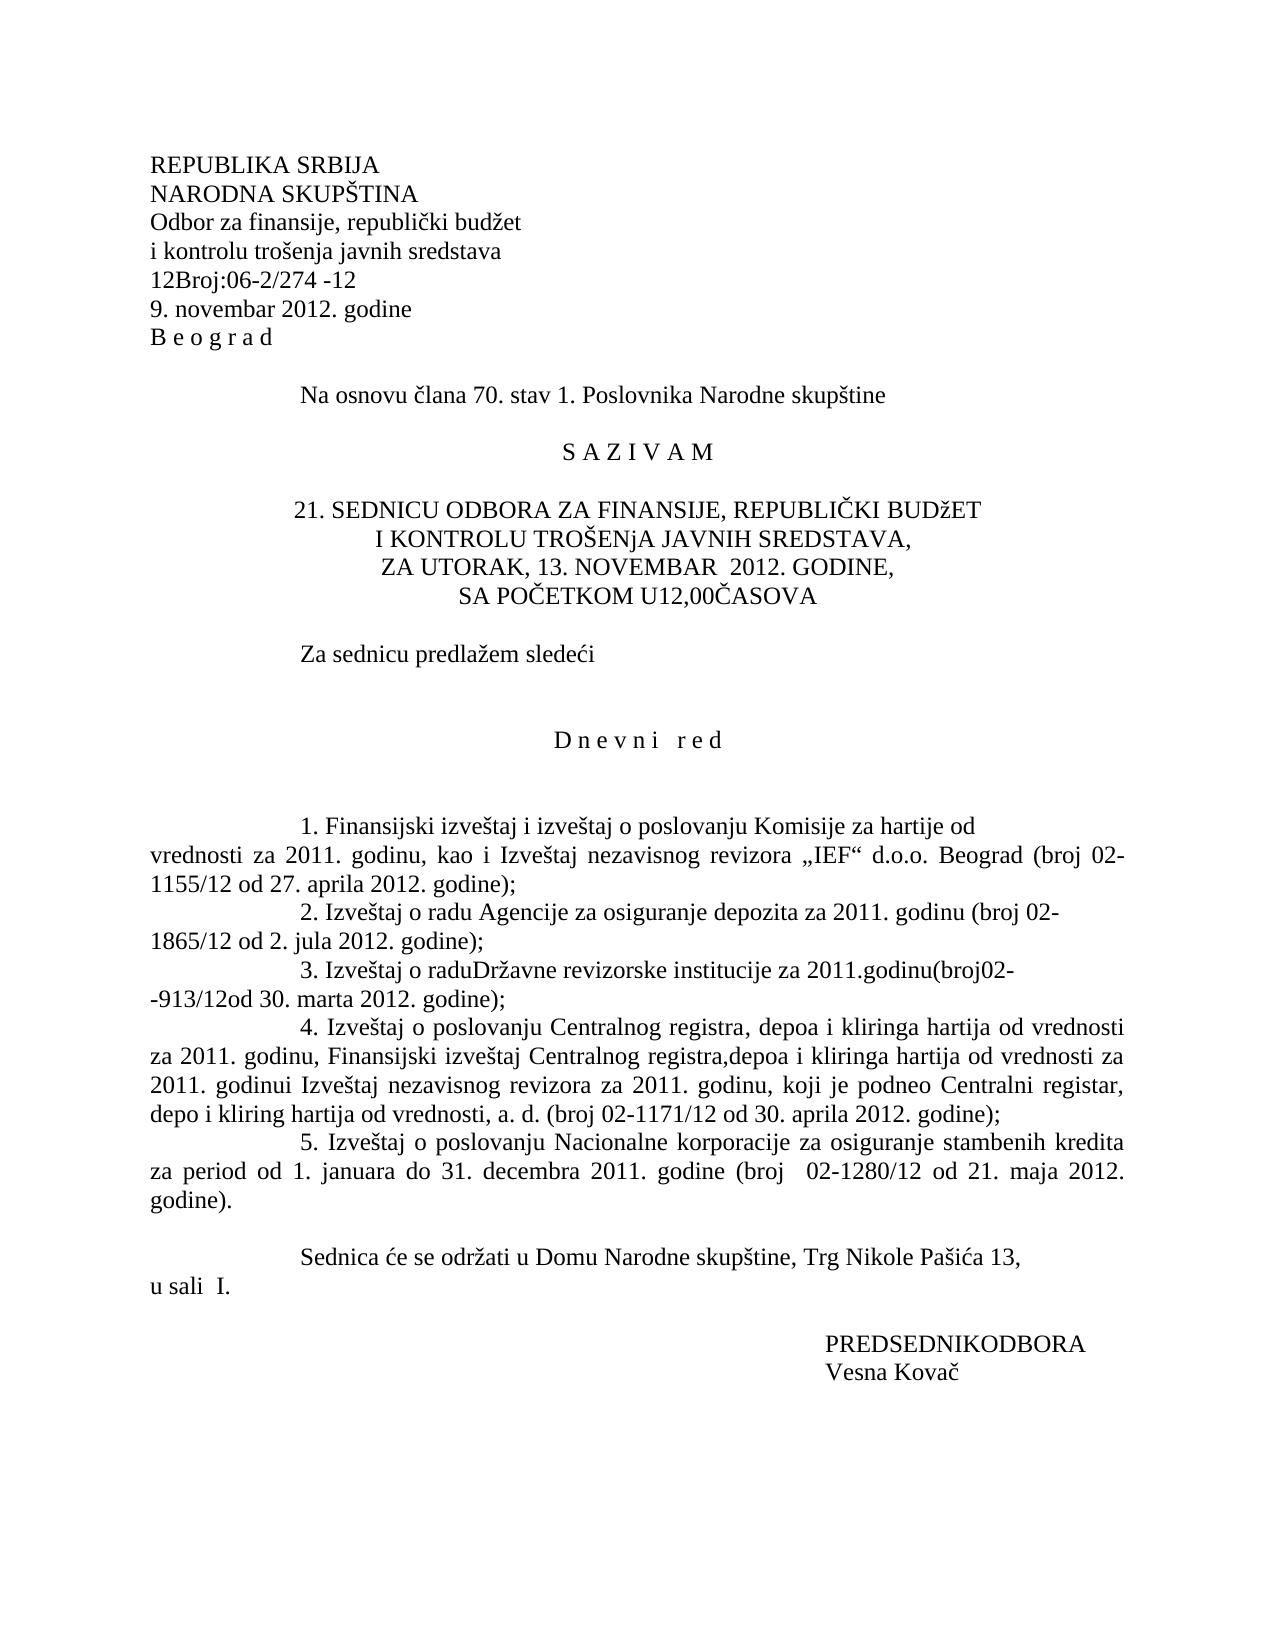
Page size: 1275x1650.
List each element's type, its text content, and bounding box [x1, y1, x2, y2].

text 1865/12 od 2. jula 2012. godine); [150, 926, 1125, 955]
text 9. novembar 2012. godine [150, 294, 1125, 322]
text SA POČETKOM U12,00ČASOVA [150, 581, 1125, 610]
text I KONTROLU TROŠENjA JAVNIH SREDSTAVA, [300, 524, 1125, 552]
text vrednosti za 2011. godinu, kao i Izveštaj nezavisnog revizora „IEF“ d.o.o. Beograd (broj 02-1155/12 od 27. aprila 2012. godine); [150, 840, 1125, 897]
text Sednica će se održati u Domu Narodne skupštine, Trg Nikole Pašića 13, [225, 1242, 1125, 1271]
text 12Broj:06-2/274 -12 [150, 265, 1125, 294]
text 21. SEDNICU ODBORA ZA FINANSIJE, REPUBLIČKI BUDžET [150, 495, 1125, 524]
text Na osnovu člana 70. stav 1. Poslovnika Narodne skupštine [150, 380, 1125, 409]
text S A Z I V A M [150, 437, 1125, 466]
text NARODNA SKUPŠTINA [150, 179, 1125, 207]
text Vesna Kovač [825, 1357, 1125, 1444]
text 3. Izveštaj o raduDržavne revizorske institucije za 2011.godinu(broj02- [225, 955, 1125, 984]
text -913/12od 30. marta 2012. godine); [150, 984, 1125, 1012]
text Odbor za finansije, republički budžet [150, 207, 1125, 236]
text PREDSEDNIKODBORA [750, 1329, 1125, 1357]
text 2. Izveštaj o radu Agencije za osiguranje depozita za 2011. godinu (broj 02- [225, 897, 1125, 926]
text i kontrolu trošenja javnih sredstava [150, 236, 1125, 265]
text Za sednicu predlažem sledeći [150, 639, 1125, 667]
text ZA UTORAK, 13. NOVEMBAR 2012. GODINE, [150, 552, 1125, 581]
text 5. Izveštaj o poslovanju Nacionalne korporacije za osiguranje stambenih kredita za period od 1. januara do 31. decembra 2011. godine (broj 02-1280/12 od 21. maja 2012. godine). [150, 1127, 1125, 1214]
text B e o g r a d [150, 322, 1125, 351]
text REPUBLIKA SRBIJA [150, 150, 1125, 179]
text u sali I. [150, 1271, 1125, 1300]
text 1. Finansijski izveštaj i izveštaj o poslovanju Komisije za hartije od [225, 811, 1125, 840]
text D n e v n i r e d [150, 725, 1125, 754]
text 4. Izveštaj o poslovanju Centralnog registra, depoa i kliringa hartija od vrednosti za 2011. godinu, Finansijski izveštaj Centralnog registra,depoa i kliringa hartija od vrednosti za 2011. godinui Izveštaj nezavisnog revizora za 2011. godinu, koji je podneo Centralni registar, depo i kliring hartija od vrednosti, a. d. (broj 02-1171/12 od 30. aprila 2012. godine); [150, 1012, 1125, 1127]
